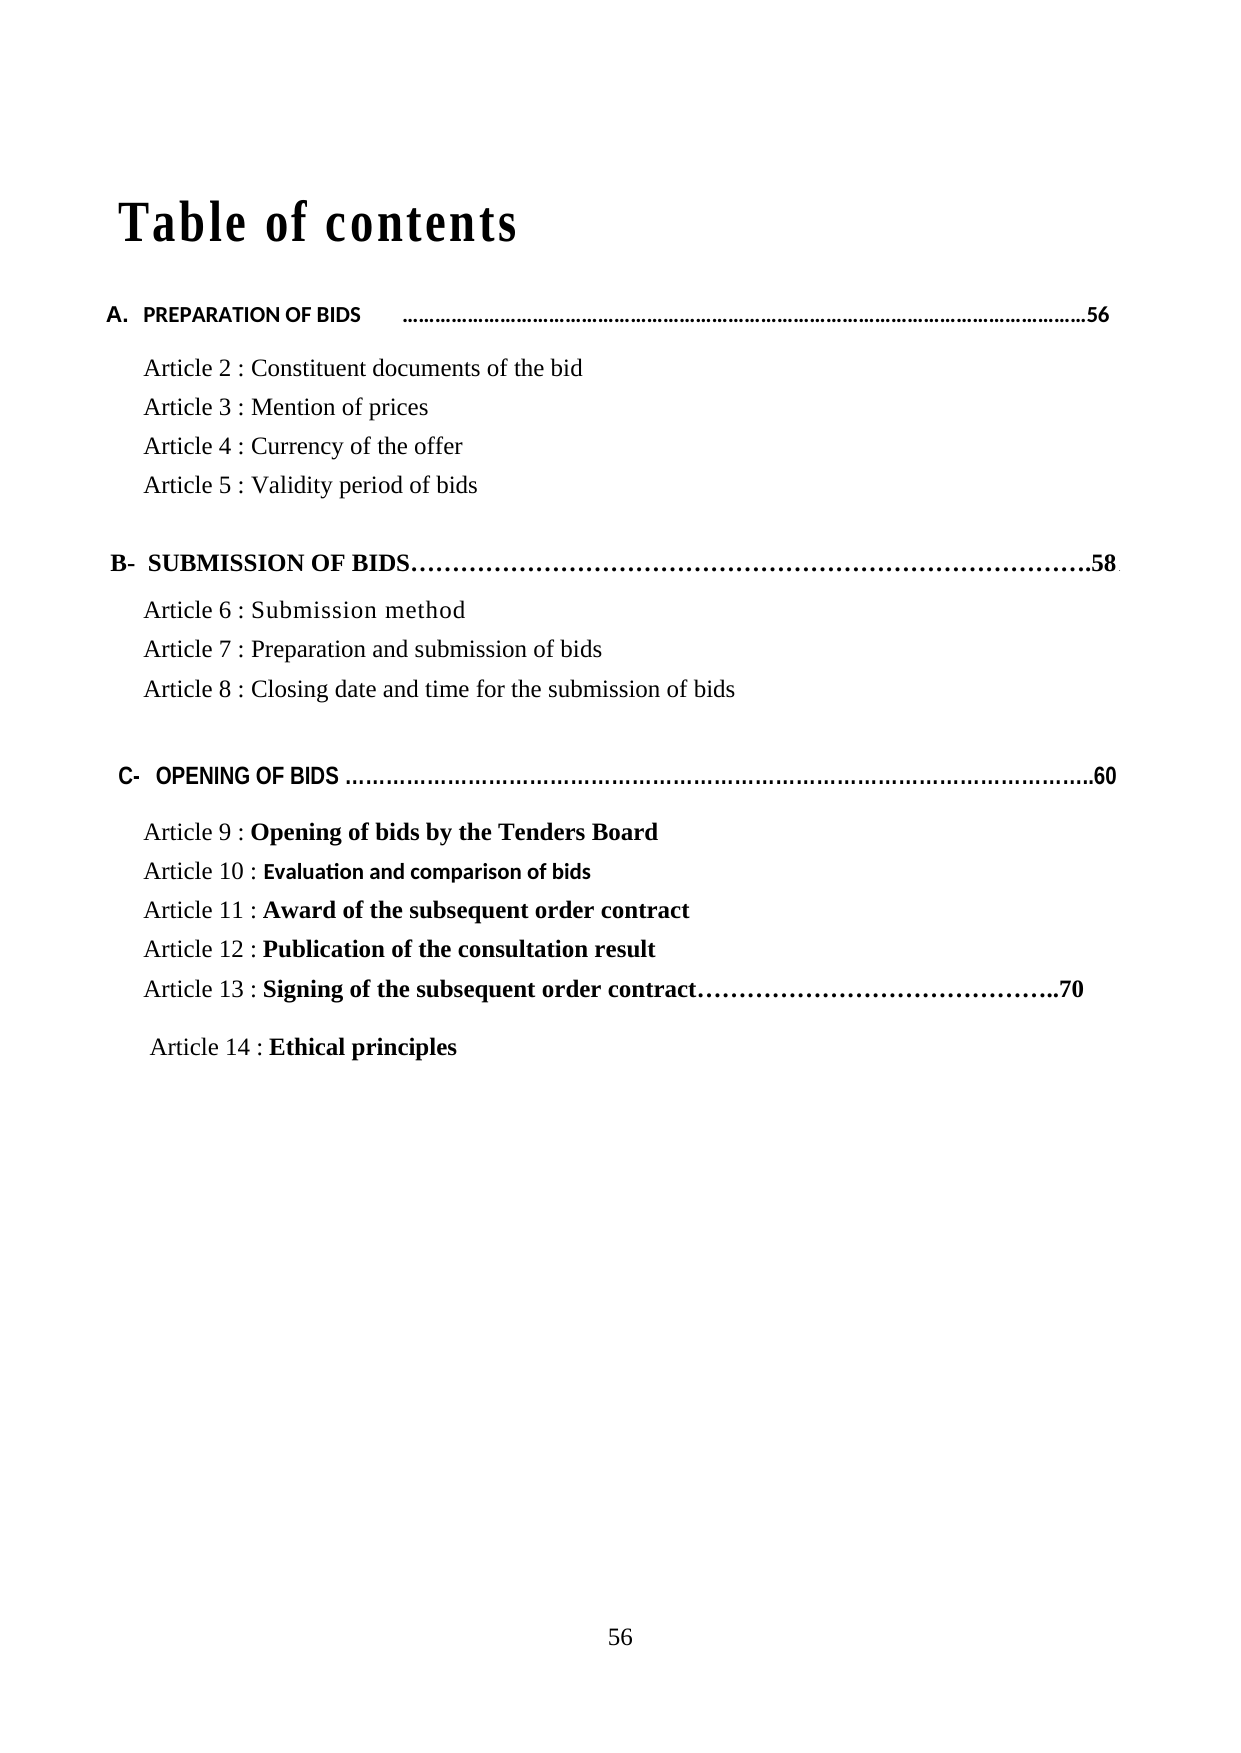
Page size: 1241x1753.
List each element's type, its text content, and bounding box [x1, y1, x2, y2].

text Article 12 : Publication of the consultation result 62 [143, 934, 1122, 963]
text Article 3 : Mention of prices 58 [143, 392, 1122, 421]
text Article 8 : Closing date and time for the submission of bids 59 [143, 674, 1122, 702]
text Article 11 : Award of the subsequent order contract 69 [143, 895, 1122, 924]
list OPENING OF BIDS ………………………………………………………………………………………………..60 [118, 761, 1122, 790]
list SUBMISSION OF BIDS……………………………………………………………………….58 . [110, 548, 1122, 576]
text Table of contents [118, 185, 1124, 253]
text Article 4 : Currency of the offer 58 [143, 431, 1122, 460]
text Article 14 : Ethical principles 70 [118, 1032, 1122, 1061]
text Article 2 : Constituent documents of the bid Erreur ! Signet non défini. [143, 353, 1122, 381]
text Article 6 : Submission method 58 [143, 595, 1122, 624]
text Article 13 : Signing of the subsequent order contract……………………………………..70 [118, 974, 1122, 1002]
text Article 5 : Validity period of bids 58 [143, 470, 1122, 499]
text Article 10 : Evaluation and comparison of bids 61 [143, 856, 1122, 885]
text Article 7 : Preparation and submission of bids 58 [143, 634, 1122, 663]
list PREPARATION OF BIDS ………………………………………………………………………………………………………………56 [106, 300, 1141, 328]
text Article 9 : Opening of bids by the Tenders Board 60 [143, 817, 1122, 846]
